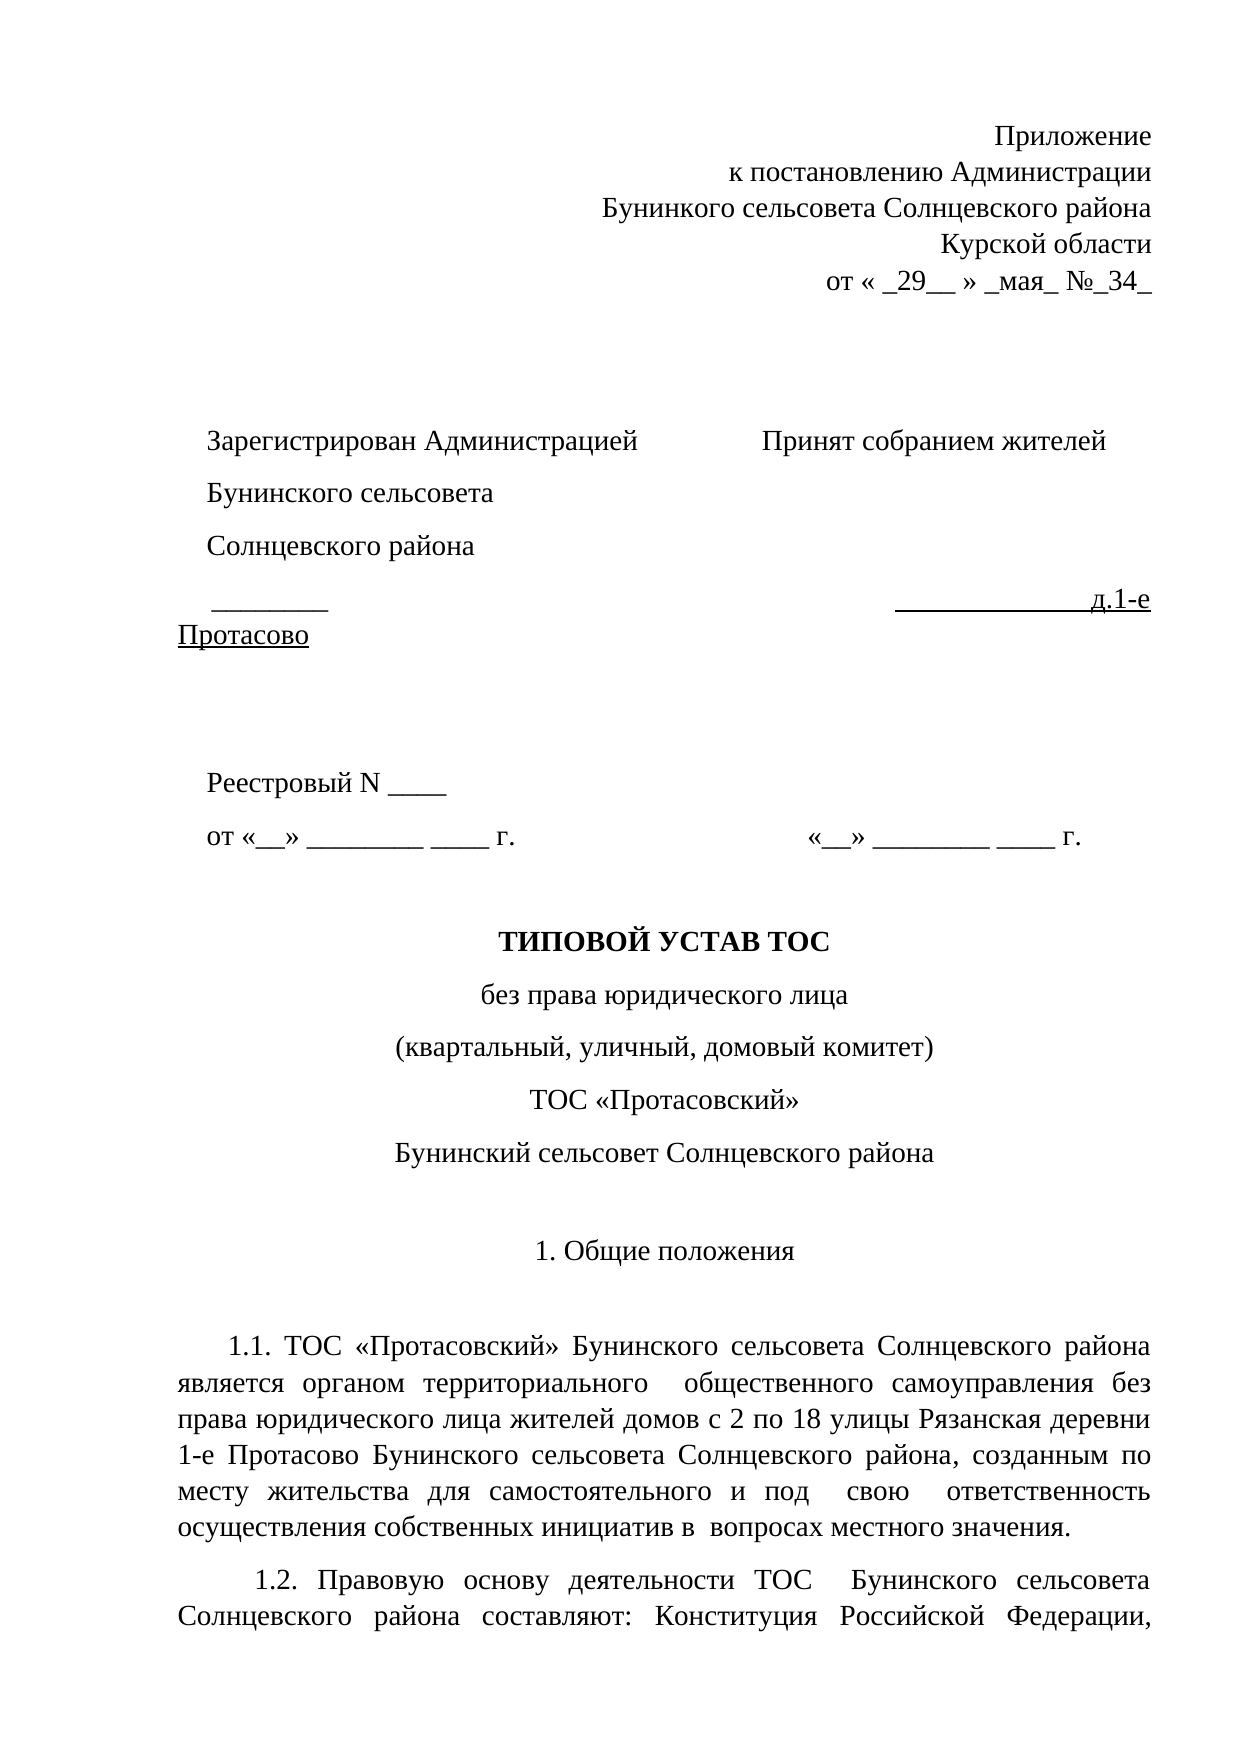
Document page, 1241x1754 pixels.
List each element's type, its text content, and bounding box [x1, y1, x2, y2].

text к постановлению Администрации Бунинкого сельсовета Солнцевского района [177, 154, 1152, 224]
text Зарегистрирован Администрацией Принят собранием жителей [177, 423, 1152, 456]
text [177, 1562, 1152, 1632]
text от « _29__ » _мая_ №_34_ [177, 263, 1152, 296]
text Приложение [177, 118, 1152, 152]
text Бунинский сельсовет Солнцевского района [177, 1135, 1152, 1169]
text Солнцевского района [177, 528, 1152, 562]
text без права юридического лица [177, 977, 1152, 1010]
text 1. Общие положения [177, 1233, 1152, 1267]
text 1.1. ТОС «Протасовский» Бунинского сельсовета Солнцевского района является органом территориального общественного самоуправления без права юридического лица жителей домов с 2 по 18 улицы Рязанская деревни 1-е Протасово Бунинского сельсовета Солнцевского района, созданным по месту жительства для самостоятельного и под свою ответственность осуществления собственных инициатив в вопросах местного значения. [177, 1328, 1152, 1543]
text Курской области [177, 227, 1152, 260]
text Реестровый N ____ [177, 766, 1152, 799]
text ТОС «Протасовский» [177, 1082, 1152, 1116]
text ________ д.1-е Протасово [177, 581, 1152, 651]
text (квартальный, уличный, домовый комитет) [177, 1029, 1152, 1063]
text Бунинского сельсовета [177, 476, 1152, 509]
text от «__» ________ ____ г. «__» ________ ____ г. [177, 818, 1152, 852]
text ТИПОВОЙ УСТАВ ТОС [177, 924, 1152, 957]
